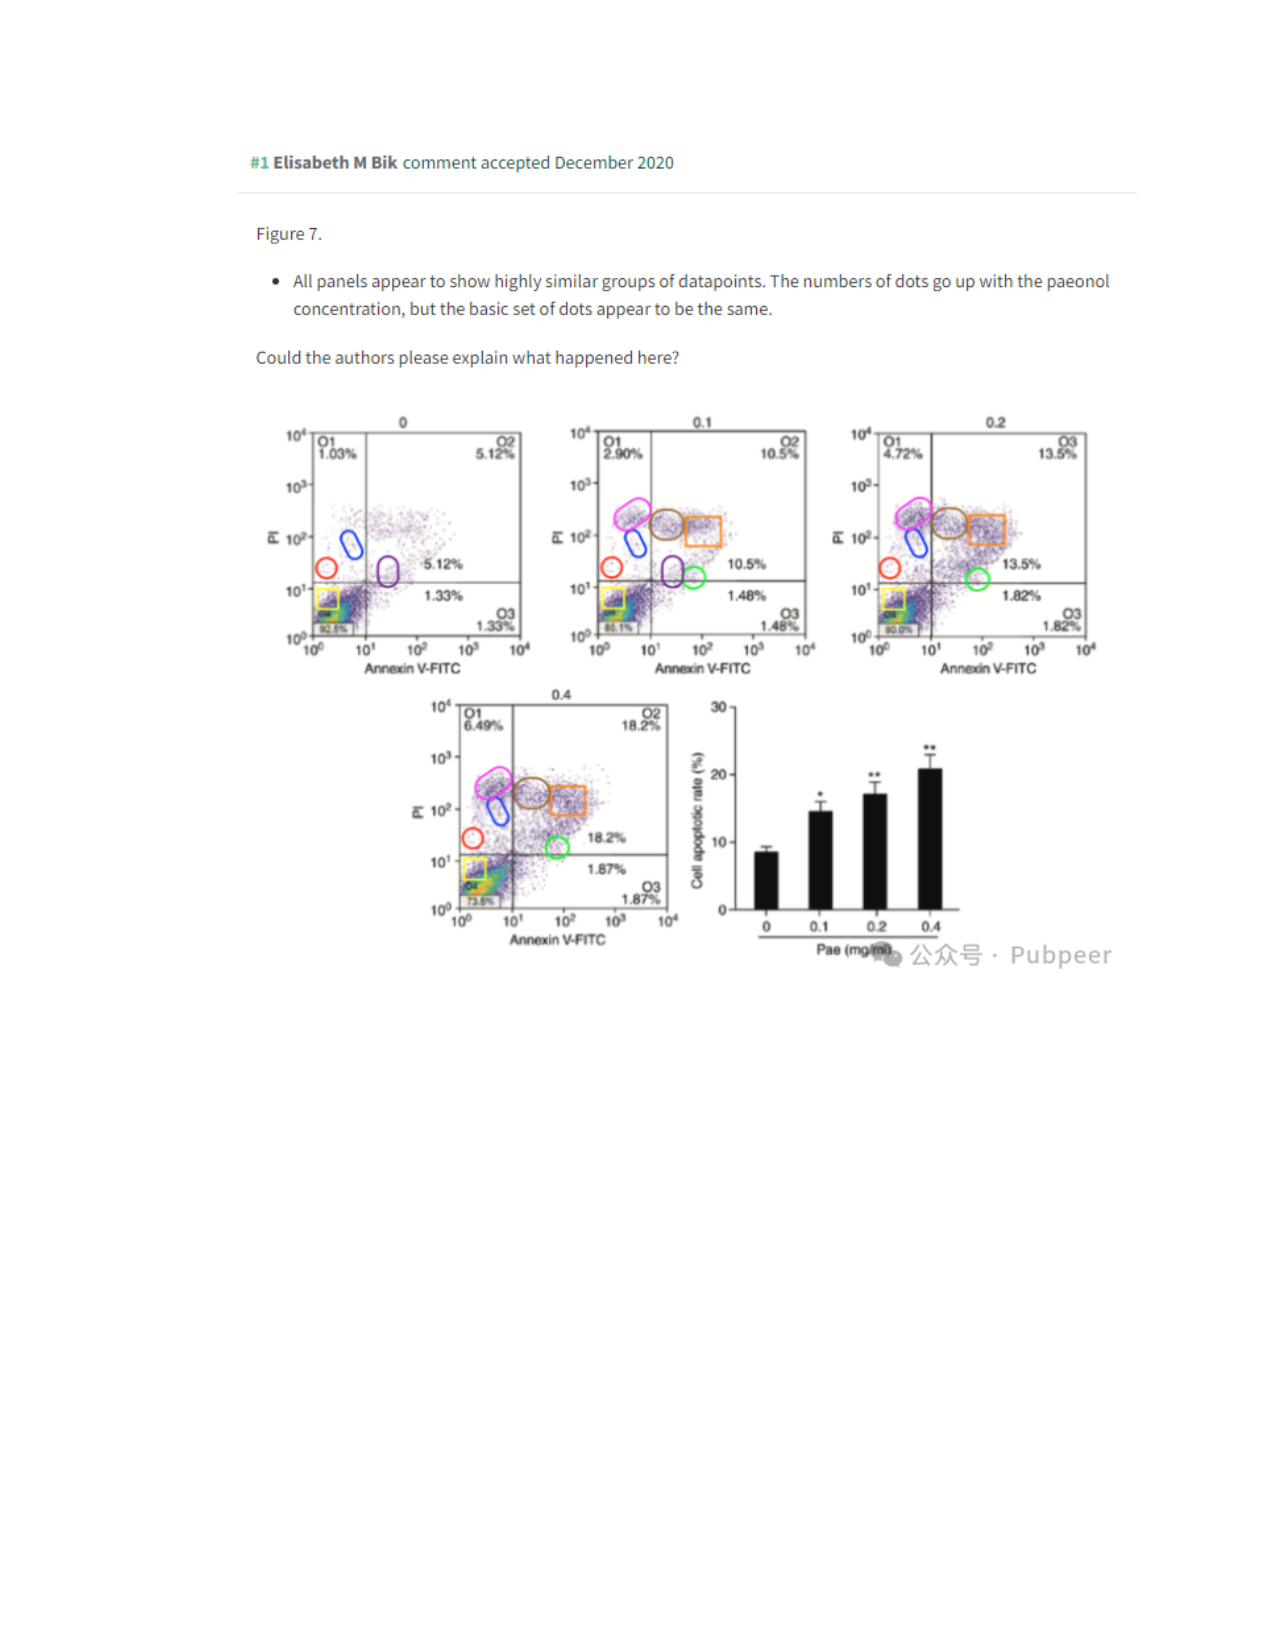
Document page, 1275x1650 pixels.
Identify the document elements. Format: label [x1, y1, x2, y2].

picture [237, 150, 1138, 990]
